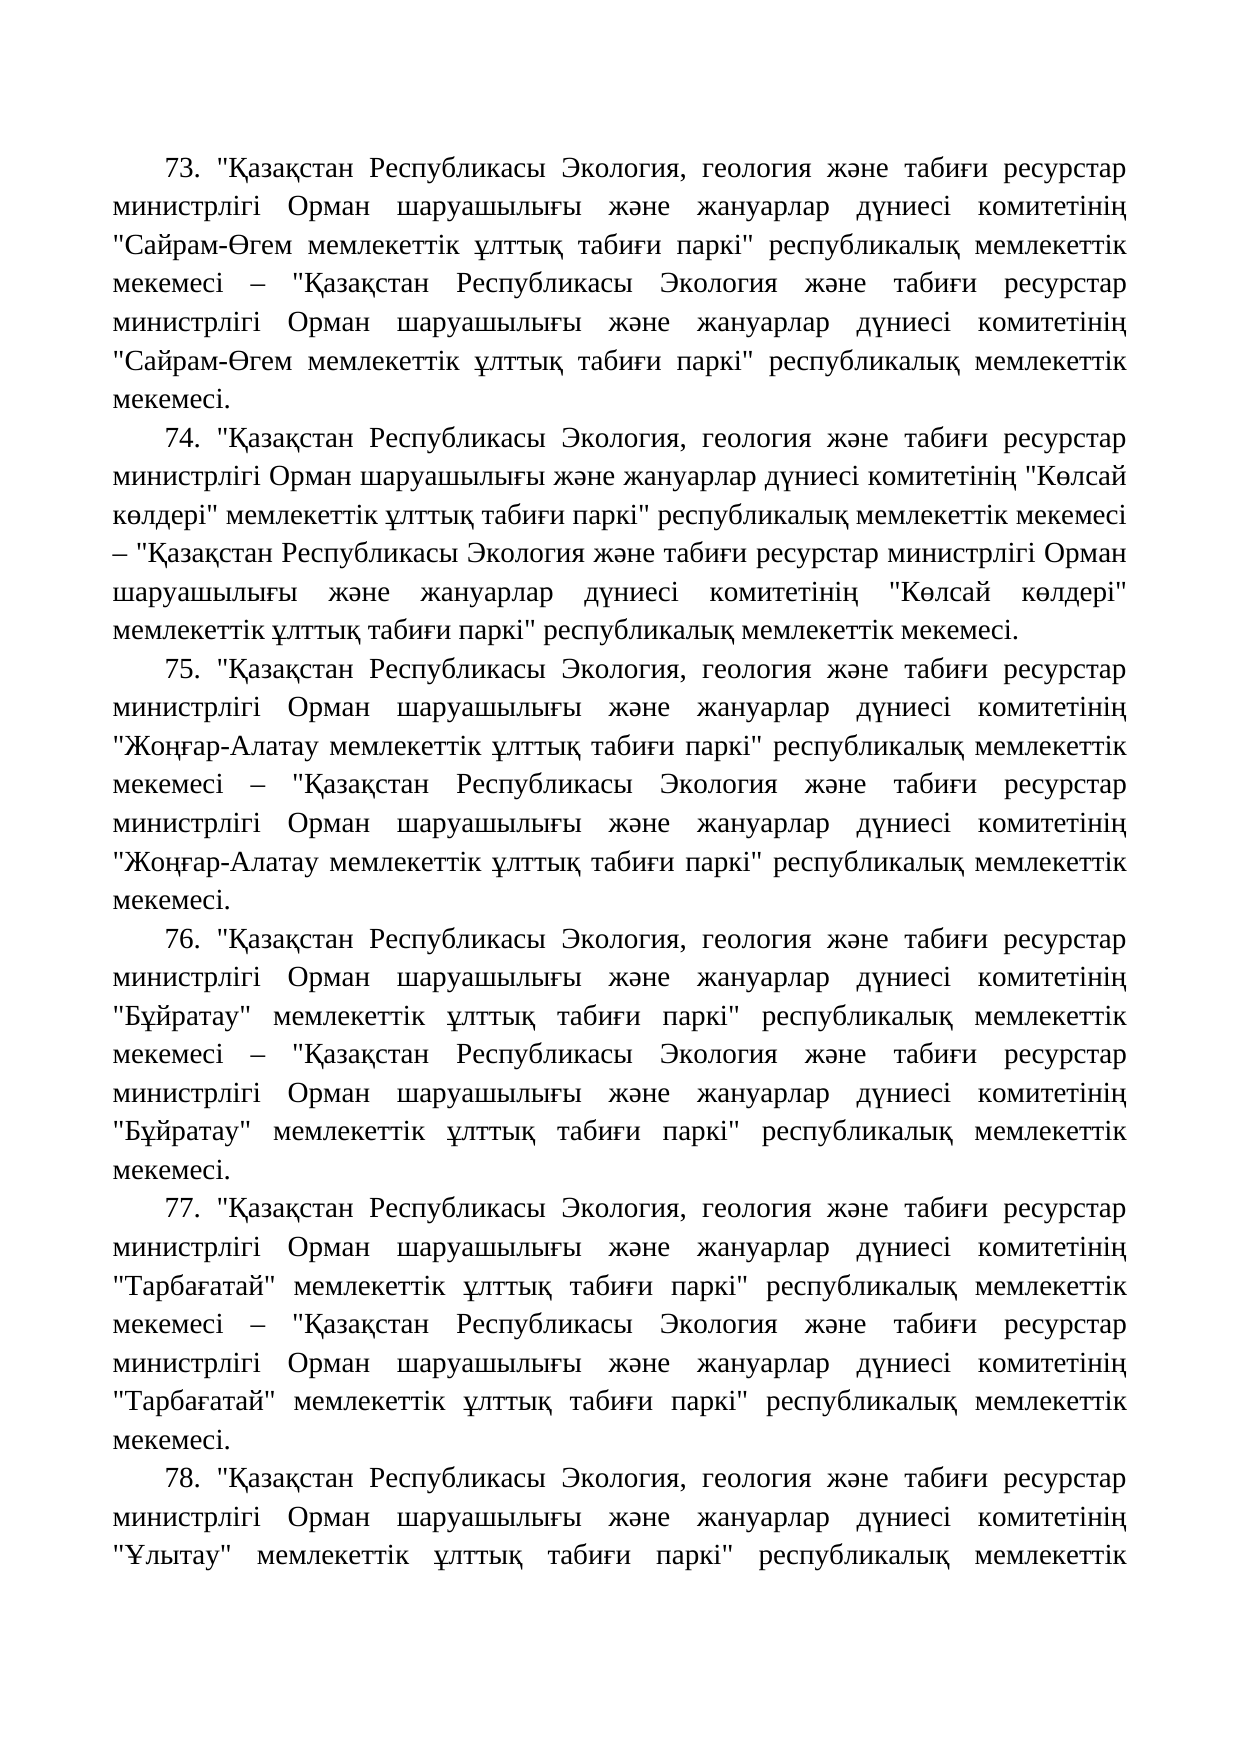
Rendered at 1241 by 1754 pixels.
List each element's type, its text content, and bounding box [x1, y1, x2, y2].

text 76. "Қазақстан Республикасы Экология, геология және табиғи ресурстар министрлігі Орман шаруашылығы және жануарлар дүниесі комитетінің "Бұйратау" мемлекеттік ұлттық табиғи паркі" республикалық мемлекеттік мекемесі – "Қазақстан Республикасы Экология және табиғи ресурстар министрлігі Орман шаруашылығы және жануарлар дүниесі комитетінің "Бұйратау" мемлекеттік ұлттық табиғи паркі" республикалық мемлекеттік мекемесі. [112, 921, 1128, 1186]
text 77. "Қазақстан Республикасы Экология, геология және табиғи ресурстар министрлігі Орман шаруашылығы және жануарлар дүниесі комитетінің "Тарбағатай" мемлекеттік ұлттық табиғи паркі" республикалық мемлекеттік мекемесі – "Қазақстан Республикасы Экология және табиғи ресурстар министрлігі Орман шаруашылығы және жануарлар дүниесі комитетінің "Тарбағатай" мемлекеттік ұлттық табиғи паркі" республикалық мемлекеттік мекемесі. [112, 1191, 1128, 1455]
text 74. "Қазақстан Республикасы Экология, геология және табиғи ресурстар министрлігі Орман шаруашылығы және жануарлар дүниесі комитетінің "Көлсай көлдері" мемлекеттік ұлттық табиғи паркі" республикалық мемлекеттік мекемесі – "Қазақстан Республикасы Экология және табиғи ресурстар министрлігі Орман шаруашылығы және жануарлар дүниесі комитетінің "Көлсай көлдері" мемлекеттік ұлттық табиғи паркі" республикалық мемлекеттік мекемесі. [112, 420, 1128, 646]
text 75. "Қазақстан Республикасы Экология, геология және табиғи ресурстар министрлігі Орман шаруашылығы және жануарлар дүниесі комитетінің "Жоңғар-Алатау мемлекеттік ұлттық табиғи паркі" республикалық мемлекеттік мекемесі – "Қазақстан Республикасы Экология және табиғи ресурстар министрлігі Орман шаруашылығы және жануарлар дүниесі комитетінің "Жоңғар-Алатау мемлекеттік ұлттық табиғи паркі" республикалық мемлекеттік мекемесі. [112, 651, 1128, 916]
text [112, 1460, 1128, 1571]
text 73. "Қазақстан Республикасы Экология, геология және табиғи ресурстар министрлігі Орман шаруашылығы және жануарлар дүниесі комитетінің "Сайрам-Өгем мемлекеттік ұлттық табиғи паркі" республикалық мемлекеттік мекемесі – "Қазақстан Республикасы Экология және табиғи ресурстар министрлігі Орман шаруашылығы және жануарлар дүниесі комитетінің "Сайрам-Өгем мемлекеттік ұлттық табиғи паркі" республикалық мемлекеттік мекемесі. [112, 150, 1128, 415]
